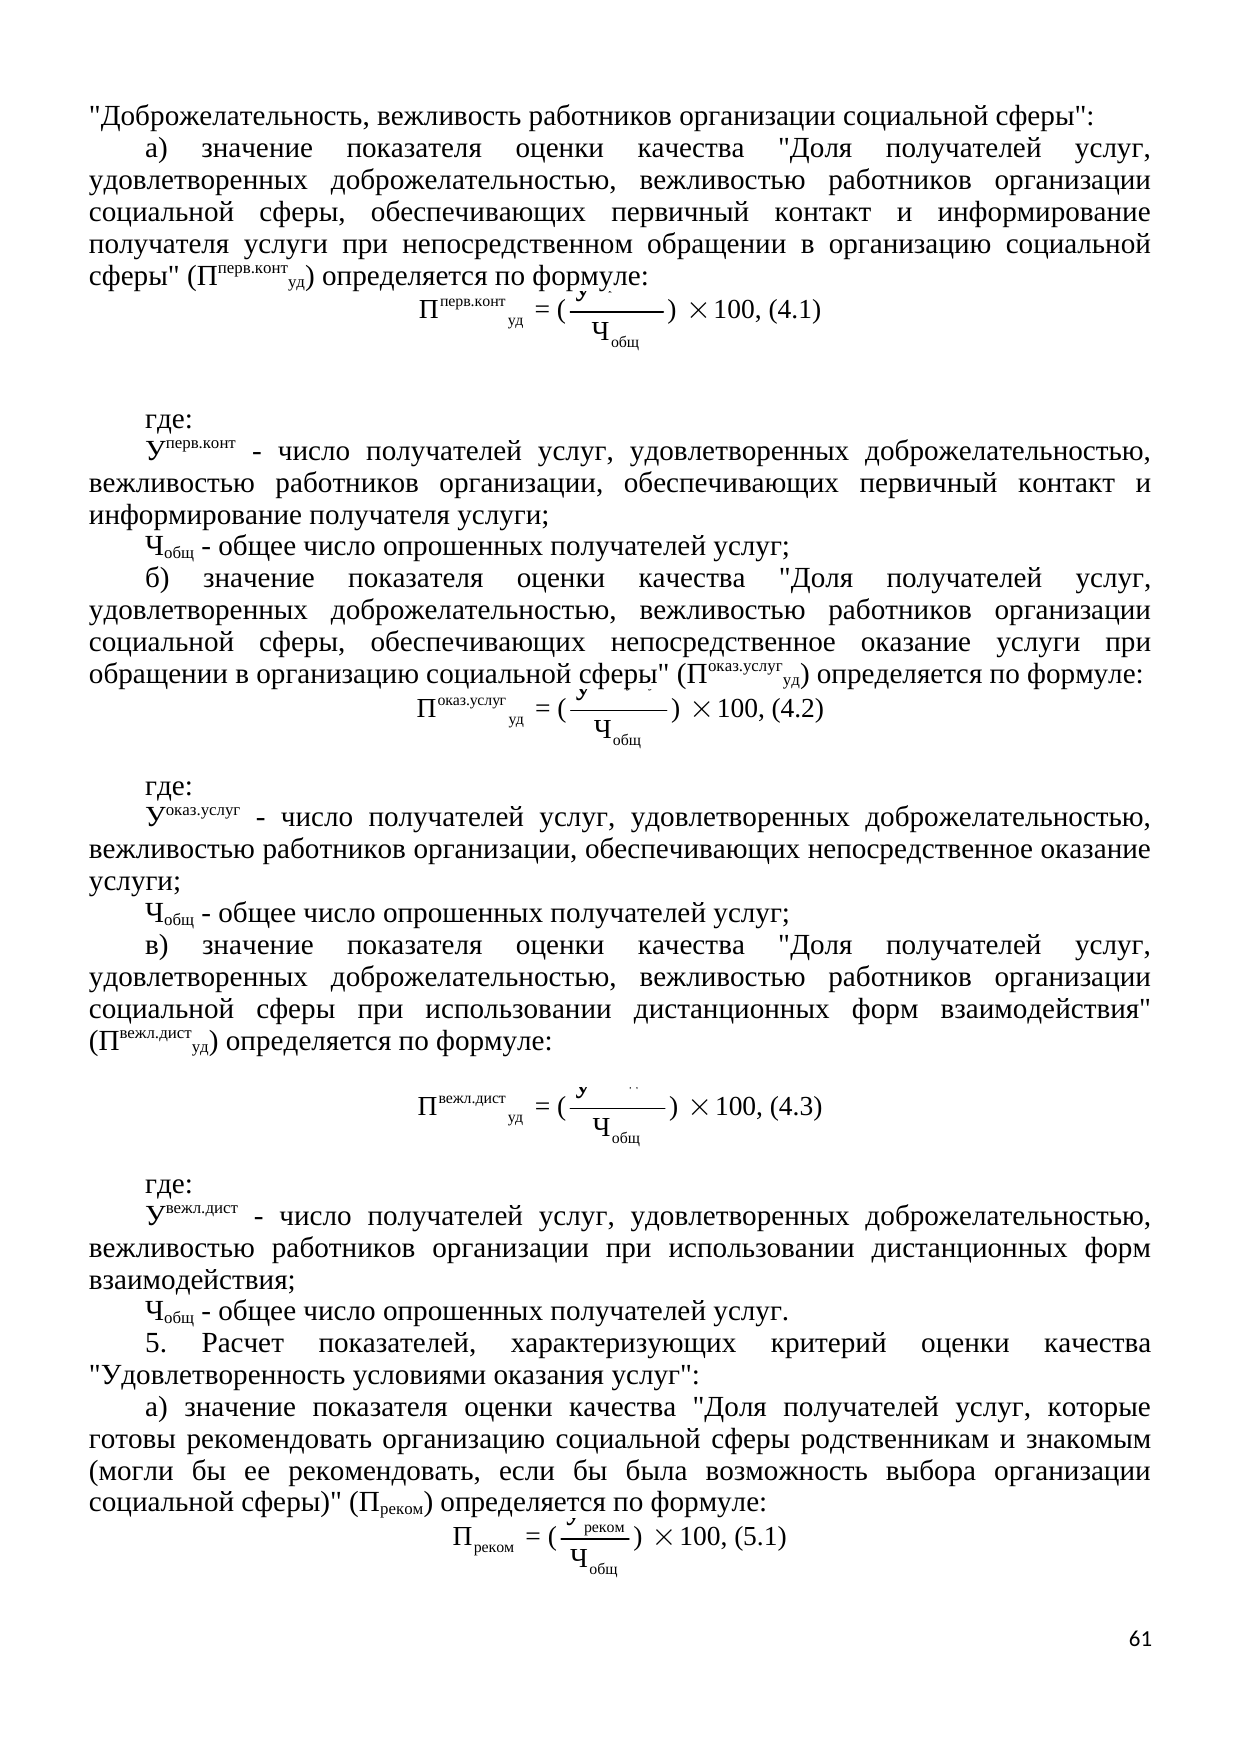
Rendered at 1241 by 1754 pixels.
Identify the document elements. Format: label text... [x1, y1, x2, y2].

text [89, 100, 1152, 132]
text где: [89, 770, 1152, 801]
text а) значение показателя оценки качества "Доля получателей услуг, удовлетворенных доброжелательностью, вежливостью работников организации социальной сферы, обеспечивающих первичный контакт и информирование получателя услуги при непосредственном обращении в организацию социальной сферы" (Пперв.контуд) определяется по формуле: [89, 132, 1152, 291]
text б) значение показателя оценки качества "Доля получателей услуг, удовлетворенных доброжелательностью, вежливостью работников организации социальной сферы, обеспечивающих непосредственное оказание услуги при обращении в организацию социальной сферы" (Показ.услугуд) определяется по формуле: [89, 562, 1152, 689]
text Чобщ - общее число опрошенных получателей услуг; [89, 897, 1152, 929]
text где: [89, 1168, 1152, 1200]
text в) значение показателя оценки качества "Доля получателей услуг, удовлетворенных доброжелательностью, вежливостью работников организации социальной сферы при использовании дистанционных форм взаимодействия" (Пвежл.дистуд) определяется по формуле: [89, 929, 1152, 1056]
text Чобщ - общее число опрошенных получателей услуг. [89, 1295, 1152, 1327]
text Чобщ - общее число опрошенных получателей услуг; [89, 530, 1152, 562]
text а) значение показателя оценки качества "Доля получателей услуг, которые готовы рекомендовать организацию социальной сферы родственникам и знакомым (могли бы ее рекомендовать, если бы была возможность выбора организации социальной сферы)" (Преком) определяется по формуле: [89, 1391, 1152, 1518]
text Уперв.конт - число получателей услуг, удовлетворенных доброжелательностью, вежливостью работников организации, обеспечивающих первичный контакт и информирование получателя услуги; [89, 435, 1152, 530]
text 5. Расчет показателей, характеризующих критерий оценки качества "Удовлетворенность условиями оказания услуг": [89, 1327, 1152, 1391]
text где: [89, 403, 1152, 435]
text Увежл.дист - число получателей услуг, удовлетворенных доброжелательностью, вежливостью работников организации при использовании дистанционных форм взаимодействия; [89, 1200, 1152, 1295]
text Уоказ.услуг - число получателей услуг, удовлетворенных доброжелательностью, вежливостью работников организации, обеспечивающих непосредственное оказание услуги; [89, 801, 1152, 897]
